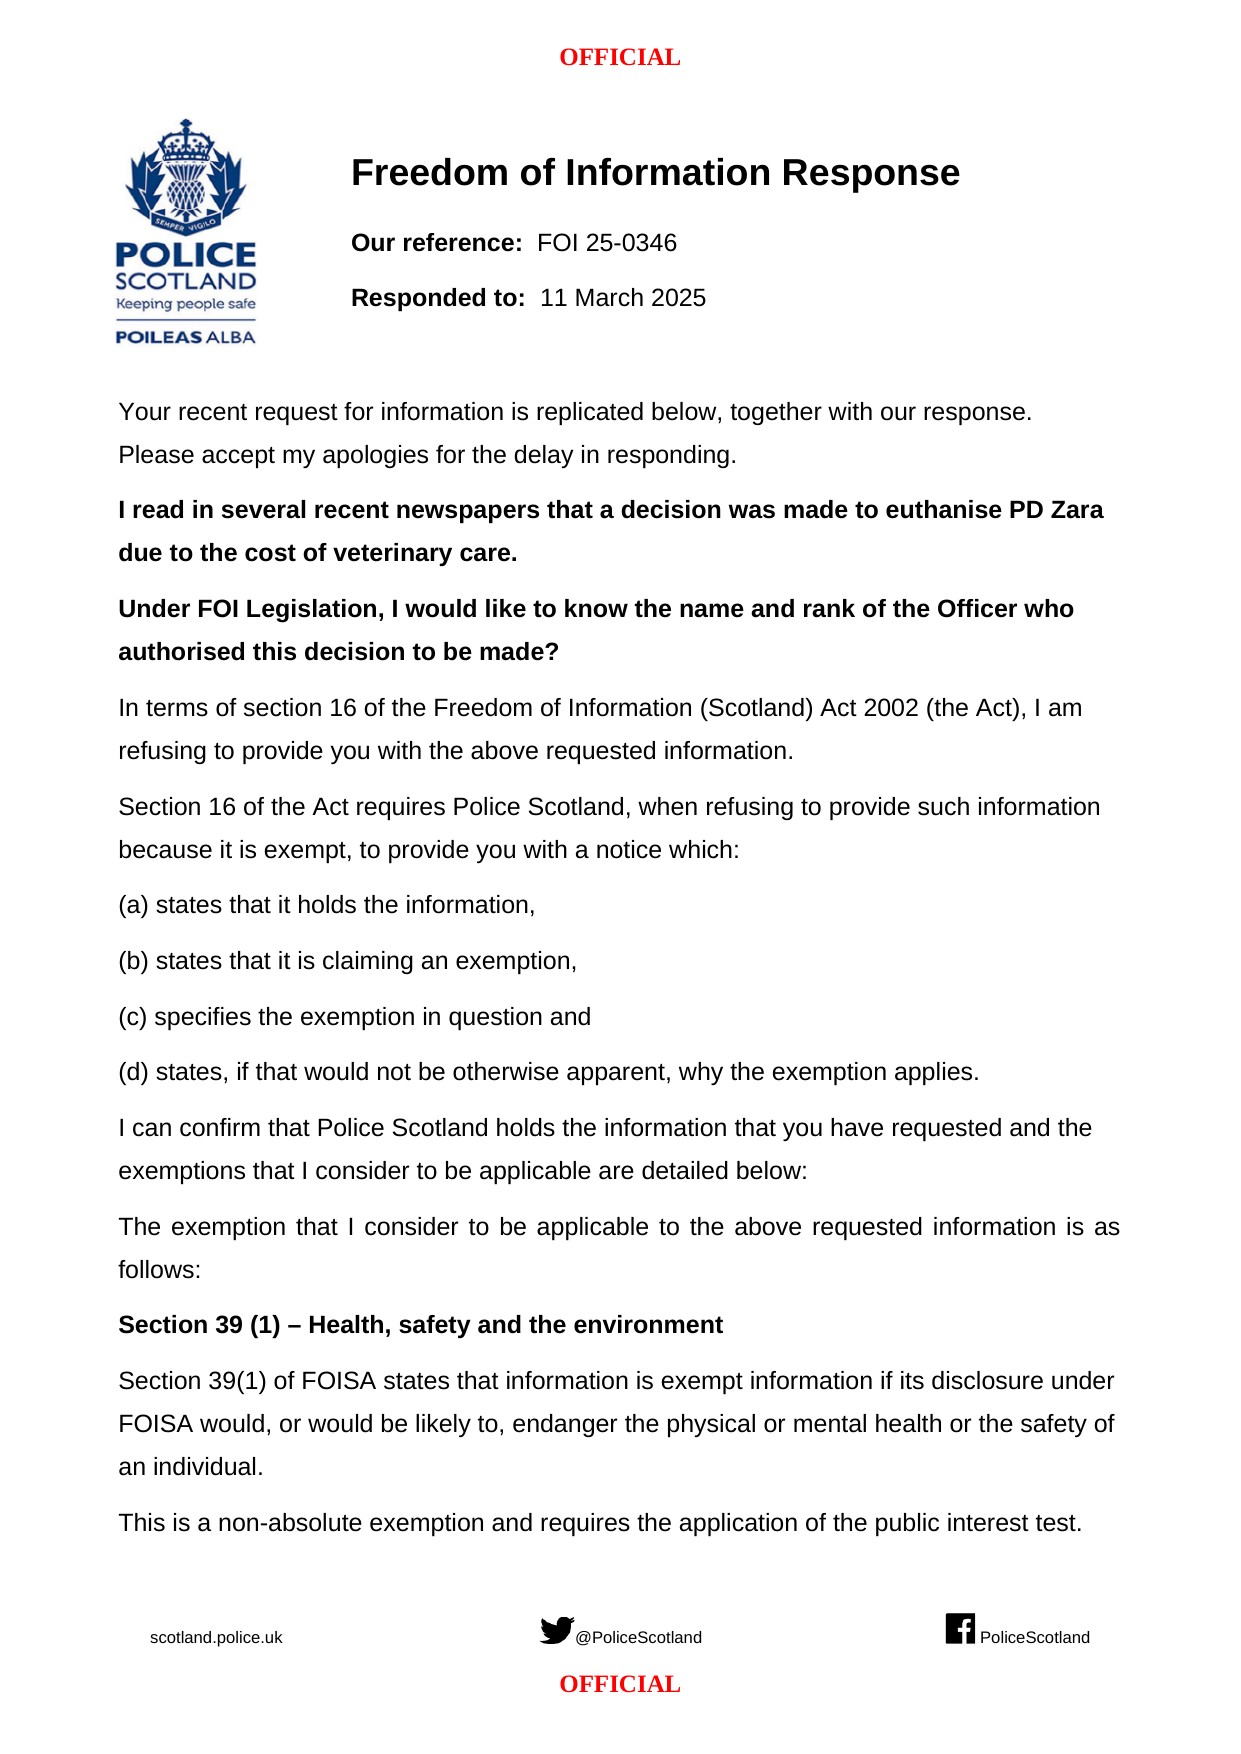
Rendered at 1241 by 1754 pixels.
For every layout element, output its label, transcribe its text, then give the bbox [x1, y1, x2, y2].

text Your recent request for information is replicated below, together with our response. Please accept my apologies for the delay in responding. [118, 396, 1122, 468]
picture [945, 1613, 976, 1644]
picture [538, 1617, 575, 1644]
text Section 16 of the Act requires Police Scotland, when refusing to provide such information because it is exempt, to provide you with a notice which: [118, 791, 1122, 863]
text I can confirm that Police Scotland holds the information that you have requested and the exemptions that I consider to be applicable are detailed below: [118, 1113, 1122, 1184]
text (d) states, if that would not be otherwise apparent, why the exemption applies. [118, 1057, 1122, 1086]
text (a) states that it holds the information, [118, 890, 1122, 919]
table_header Freedom of Information Response Our reference: FOI 25-0346 Responded to: 11 March 2025 [340, 118, 1121, 384]
text In terms of section 16 of the Freedom of Information (Scotland) Act 2002 (the Act), I am refusing to provide you with the above requested information. [118, 693, 1122, 764]
text (b) states that it is claiming an exemption, [118, 946, 1122, 974]
subtitle I read in several recent newspapers that a decision was made to euthanise PD Zara due to the cost of veterinary care. [118, 495, 1122, 567]
table_header [103, 118, 339, 384]
text Section 39 (1) – Health, safety and the environment [118, 1310, 1122, 1339]
picture [114, 118, 257, 347]
subtitle Under FOI Legislation, I would like to know the name and rank of the Officer who authorised this decision to be made? [118, 594, 1122, 666]
text This is a non-absolute exemption and requires the application of the public interest test. [118, 1508, 1122, 1536]
text (c) specifies the exemption in question and [118, 1001, 1122, 1030]
text Section 39(1) of FOISA states that information is exempt information if its disclosure under FOISA would, or would be likely to, endanger the physical or mental health or the safety of an individual. [118, 1366, 1122, 1481]
text The exemption that I consider to be applicable to the above requested information is as follows: [118, 1211, 1122, 1283]
